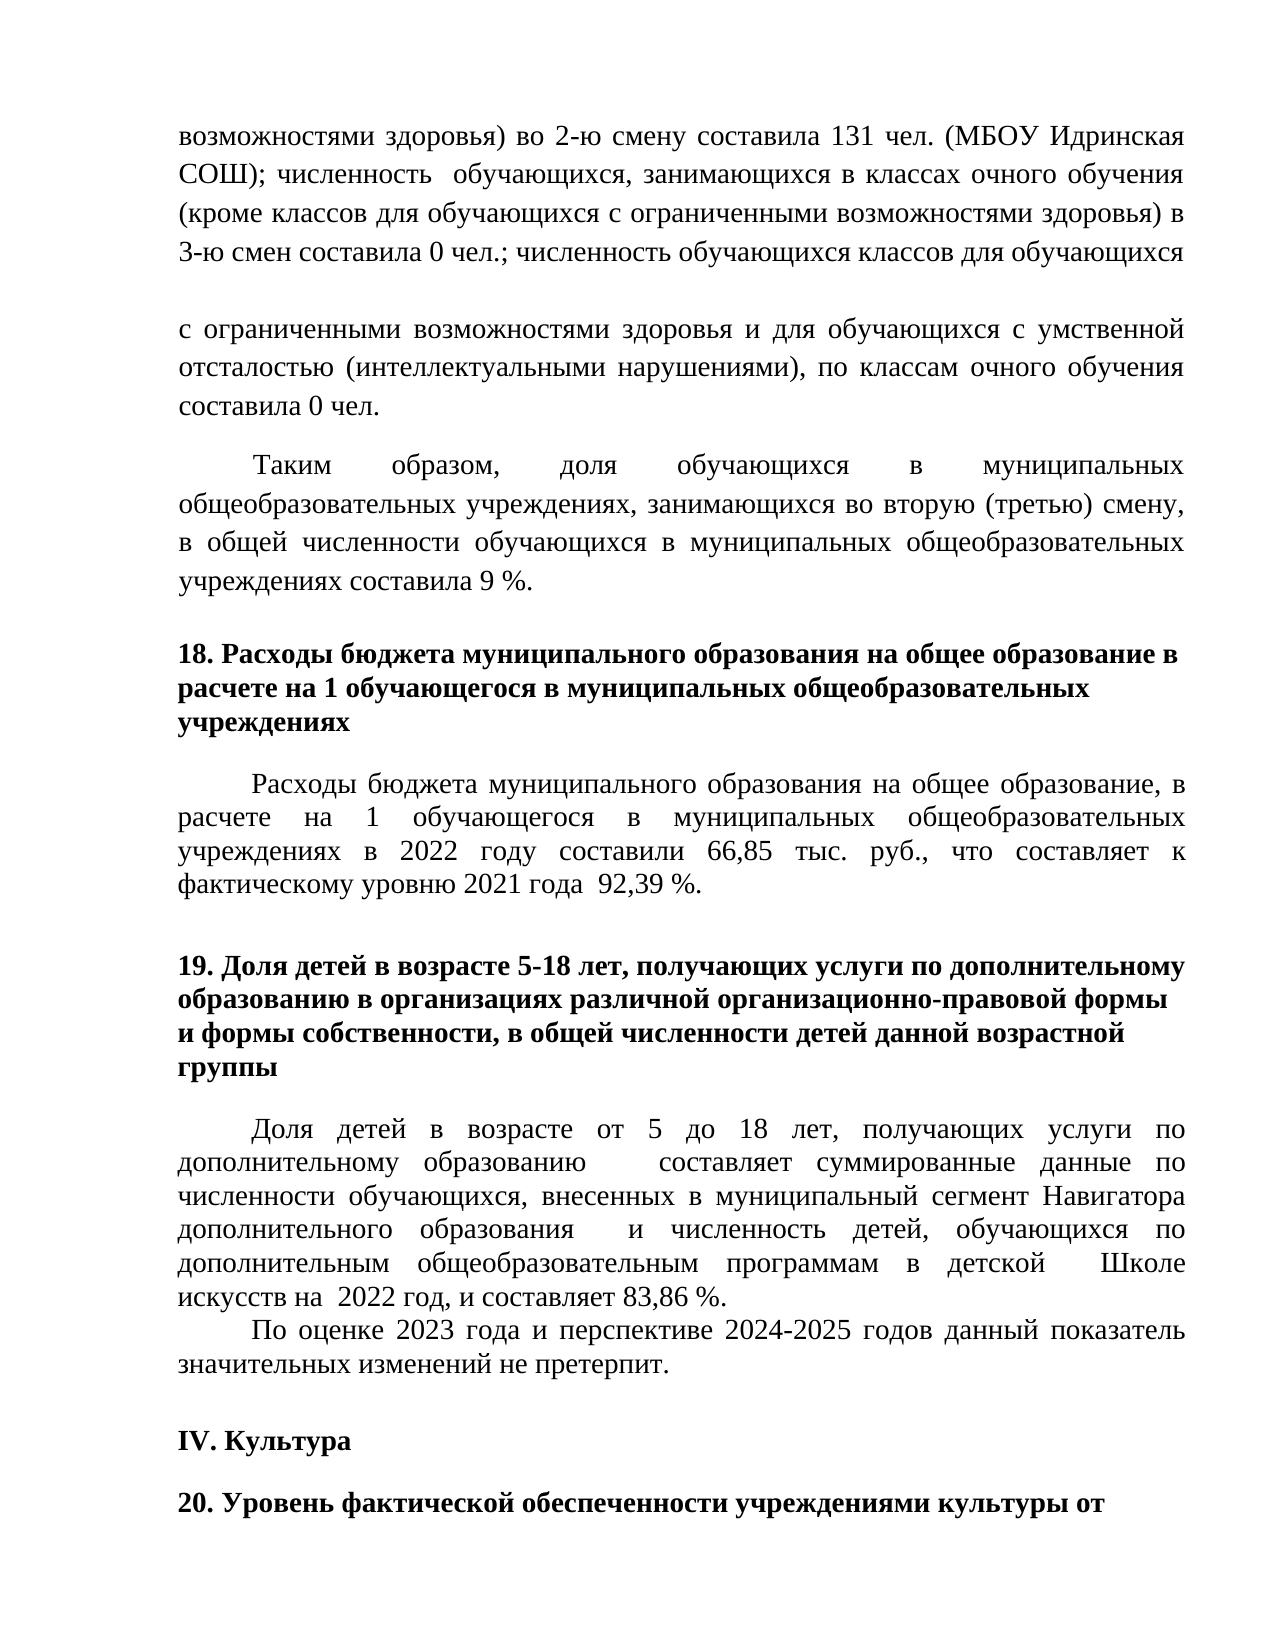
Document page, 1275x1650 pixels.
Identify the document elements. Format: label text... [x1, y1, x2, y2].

text 18. Расходы бюджета муниципального образования на общее образование в расчете на 1 обучающегося в муниципальных общеобразовательных учреждениях [177, 637, 1186, 737]
text Расходы бюджета муниципального образования на общее образование, в расчете на 1 обучающегося в муниципальных общеобразовательных учреждениях в 2022 году составили 66,85 тыс. руб., что составляет к фактическому уровню 2021 года 92,39 %. [177, 766, 1186, 900]
text По оценке 2023 года и перспективе 2024-2025 годов данный показатель значительных изменений не претерпит. [177, 1312, 1186, 1379]
text 19. Доля детей в возрасте 5-18 лет, получающих услуги по дополнительному образованию в организациях различной организационно-правовой формы и формы собственности, в общей численности детей данной возрастной группы [177, 948, 1186, 1082]
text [177, 1486, 1186, 1519]
text Таким образом, доля обучающихся в муниципальных общеобразовательных учреждениях, занимающихся во вторую (третью) смену, в общей численности обучающихся в муниципальных общеобразовательных учреждениях составила 9 %. [178, 447, 1185, 596]
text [178, 118, 1185, 421]
text IV. Культура [177, 1423, 1186, 1457]
text Доля детей в возрасте от 5 до 18 лет, получающих услуги по дополнительному образованию составляет суммированные данные по численности обучающихся, внесенных в муниципальный сегмент Навигатора дополнительного образования и численность детей, обучающихся по дополнительным общеобразовательным программам в детской Школе искусств на 2022 год, и составляет 83,86 %. [177, 1111, 1186, 1312]
